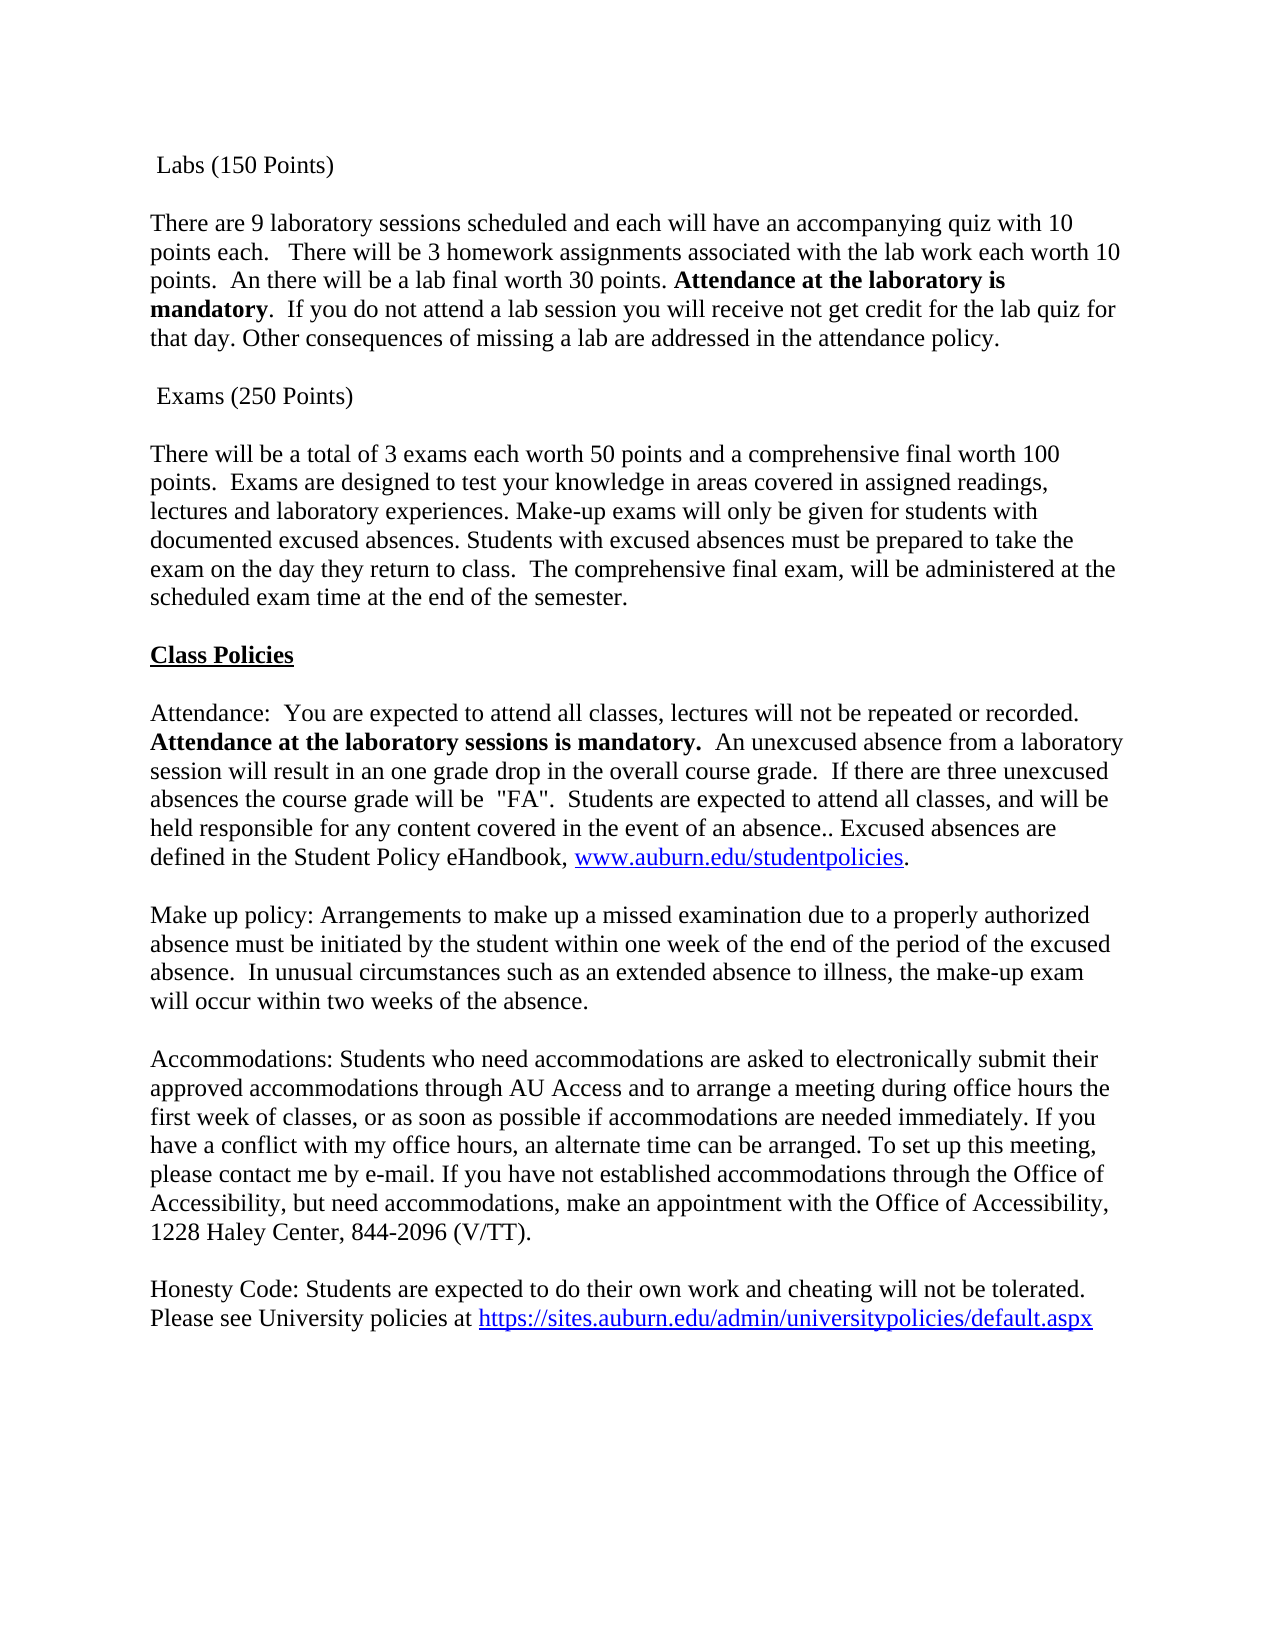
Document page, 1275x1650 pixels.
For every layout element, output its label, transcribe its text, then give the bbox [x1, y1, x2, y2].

text Make up policy: Arrangements to make up a missed examination due to a properly authorized absence must be initiated by the student within one week of the end of the period of the excused absence. In unusual circumstances such as an extended absence to illness, the make-up exam will occur within two weeks of the absence. [150, 900, 1125, 1015]
text Attendance: You are expected to attend all classes, lectures will not be repeated or recorded. Attendance at the laboratory sessions is mandatory. An unexcused absence from a laboratory session will result in an one grade drop in the overall course grade. If there are three unexcused absences the course grade will be "FA". Students are expected to attend all classes, and will be held responsible for any content covered in the event of an absence.. Excused absences are defined in the Student Policy eHandbook, www.auburn.edu/studentpolicies. [150, 698, 1125, 871]
text Exams (250 Points) [150, 381, 1125, 409]
text Class Policies [150, 640, 1125, 669]
text Labs (150 Points) [150, 150, 1125, 179]
text There are 9 laboratory sessions scheduled and each will have an accompanying quiz with 10 points each. There will be 3 homework assignments associated with the lab work each worth 10 points. An there will be a lab final worth 30 points. Attendance at the laboratory is mandatory. If you do not attend a lab session you will receive not get credit for the lab quiz for that day. Other consequences of missing a lab are addressed in the attendance policy. [150, 208, 1125, 352]
text There will be a total of 3 exams each worth 50 points and a comprehensive final worth 100 points. Exams are designed to test your knowledge in areas covered in assigned readings, lectures and laboratory experiences. Make-up exams will only be given for students with documented excused absences. Students with excused absences must be prepared to take the exam on the day they return to class. The comprehensive final exam, will be administered at the scheduled exam time at the end of the semester. [150, 439, 1125, 611]
text Honesty Code: Students are expected to do their own work and cheating will not be tolerated. Please see University policies at https://sites.auburn.edu/admin/universitypolicies/default.aspx [150, 1274, 1125, 1332]
text Accommodations: Students who need accommodations are asked to electronically submit their approved accommodations through AU Access and to arrange a meeting during office hours the first week of classes, or as soon as possible if accommodations are needed immediately. If you have a conflict with my office hours, an alternate time can be arranged. To set up this meeting, please contact me by e-mail. If you have not established accommodations through the Office of Accessibility, but need accommodations, make an appointment with the Office of Accessibility, 1228 Haley Center, 844-2096 (V/TT). [150, 1044, 1125, 1245]
